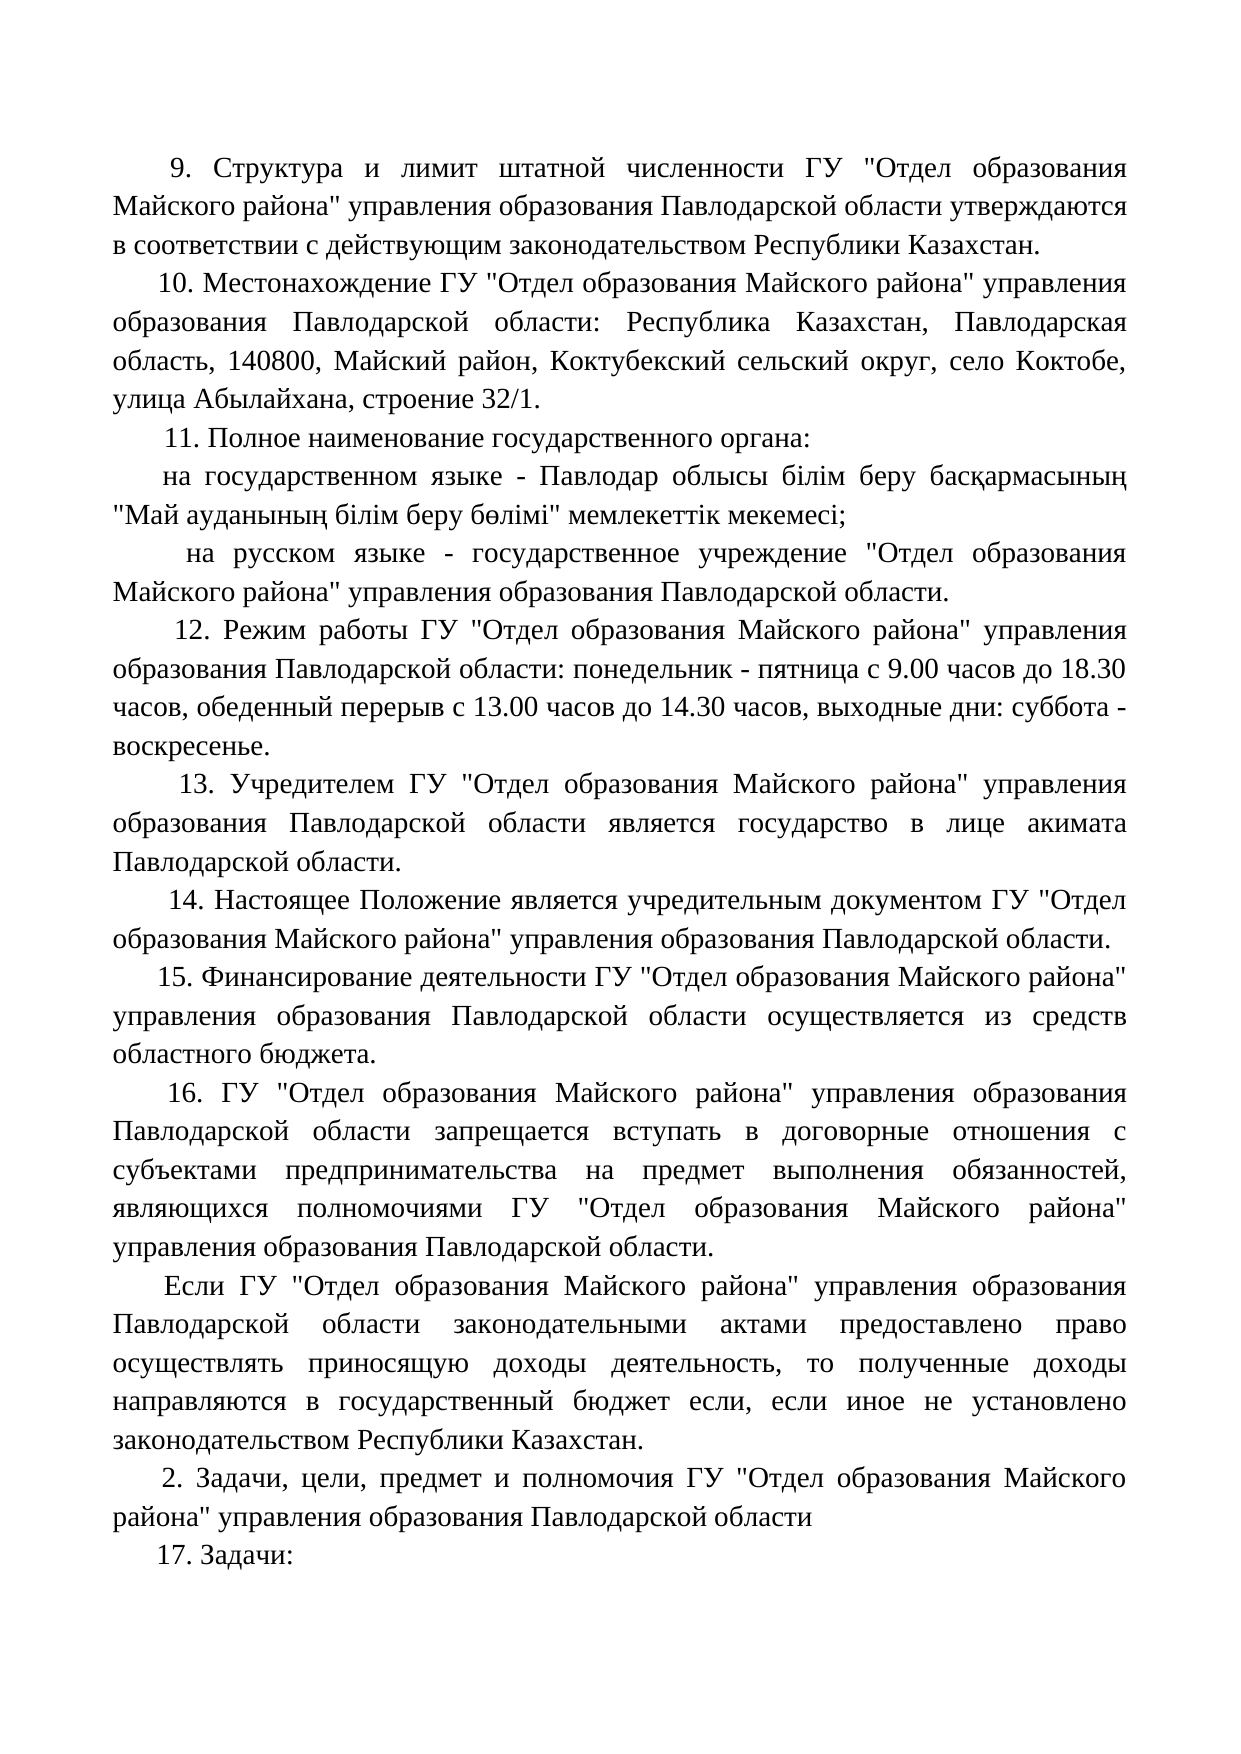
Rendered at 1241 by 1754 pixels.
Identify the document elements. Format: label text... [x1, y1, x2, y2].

text на государственном языке - Павлодар облысы білім беру басқармасының "Май ауданының білім беру бөлімі" мемлекеттік мекемесі; [112, 458, 1128, 530]
text Если ГУ "Отдел образования Майского района" управления образования Павлодарской области законодательными актами предоставлено право осуществлять приносящую доходы деятельность, то полученные доходы направляются в государственный бюджет если, если иное не установлено законодательством Республики Казахстан. [112, 1268, 1128, 1455]
text 9. Структура и лимит штатной численности ГУ "Отдел образования Майского района" управления образования Павлодарской области утверждаются в соответствии с действующим законодательством Республики Казахстан. [112, 150, 1128, 261]
text 12. Режим работы ГУ "Отдел образования Майского района" управления образования Павлодарской области: понедельник - пятница с 9.00 часов до 18.30 часов, обеденный перерыв с 13.00 часов до 14.30 часов, выходные дни: суббота - воскресенье. [112, 612, 1128, 762]
text 17. Задачи: [112, 1537, 1128, 1571]
text 2. Задачи, цели, предмет и полномочия ГУ "Отдел образования Майского района" управления образования Павлодарской области [112, 1460, 1128, 1532]
text 10. Местонахождение ГУ "Отдел образования Майского района" управления образования Павлодарской области: Республика Казахстан, Павлодарская область, 140800, Майский район, Коктубекский сельский округ, село Коктобе, улица Абылайхана, строение 32/1. [112, 266, 1128, 415]
text 11. Полное наименование государственного органа: [112, 420, 1128, 453]
text 13. Учредителем ГУ "Отдел образования Майского района" управления образования Павлодарской области является государство в лице акимата Павлодарской области. [112, 767, 1128, 877]
text 14. Настоящее Положение является учредительным документом ГУ "Отдел образования Майского района" управления образования Павлодарской области. [112, 882, 1128, 954]
text 15. Финансирование деятельности ГУ "Отдел образования Майского района" управления образования Павлодарской области осуществляется из средств областного бюджета. [112, 959, 1128, 1070]
text 16. ГУ "Отдел образования Майского района" управления образования Павлодарской области запрещается вступать в договорные отношения с субъектами предпринимательства на предмет выполнения обязанностей, являющихся полномочиями ГУ "Отдел образования Майского района" управления образования Павлодарской области. [112, 1075, 1128, 1263]
text на русском языке - государственное учреждение "Отдел образования Майского района" управления образования Павлодарской области. [112, 535, 1128, 607]
